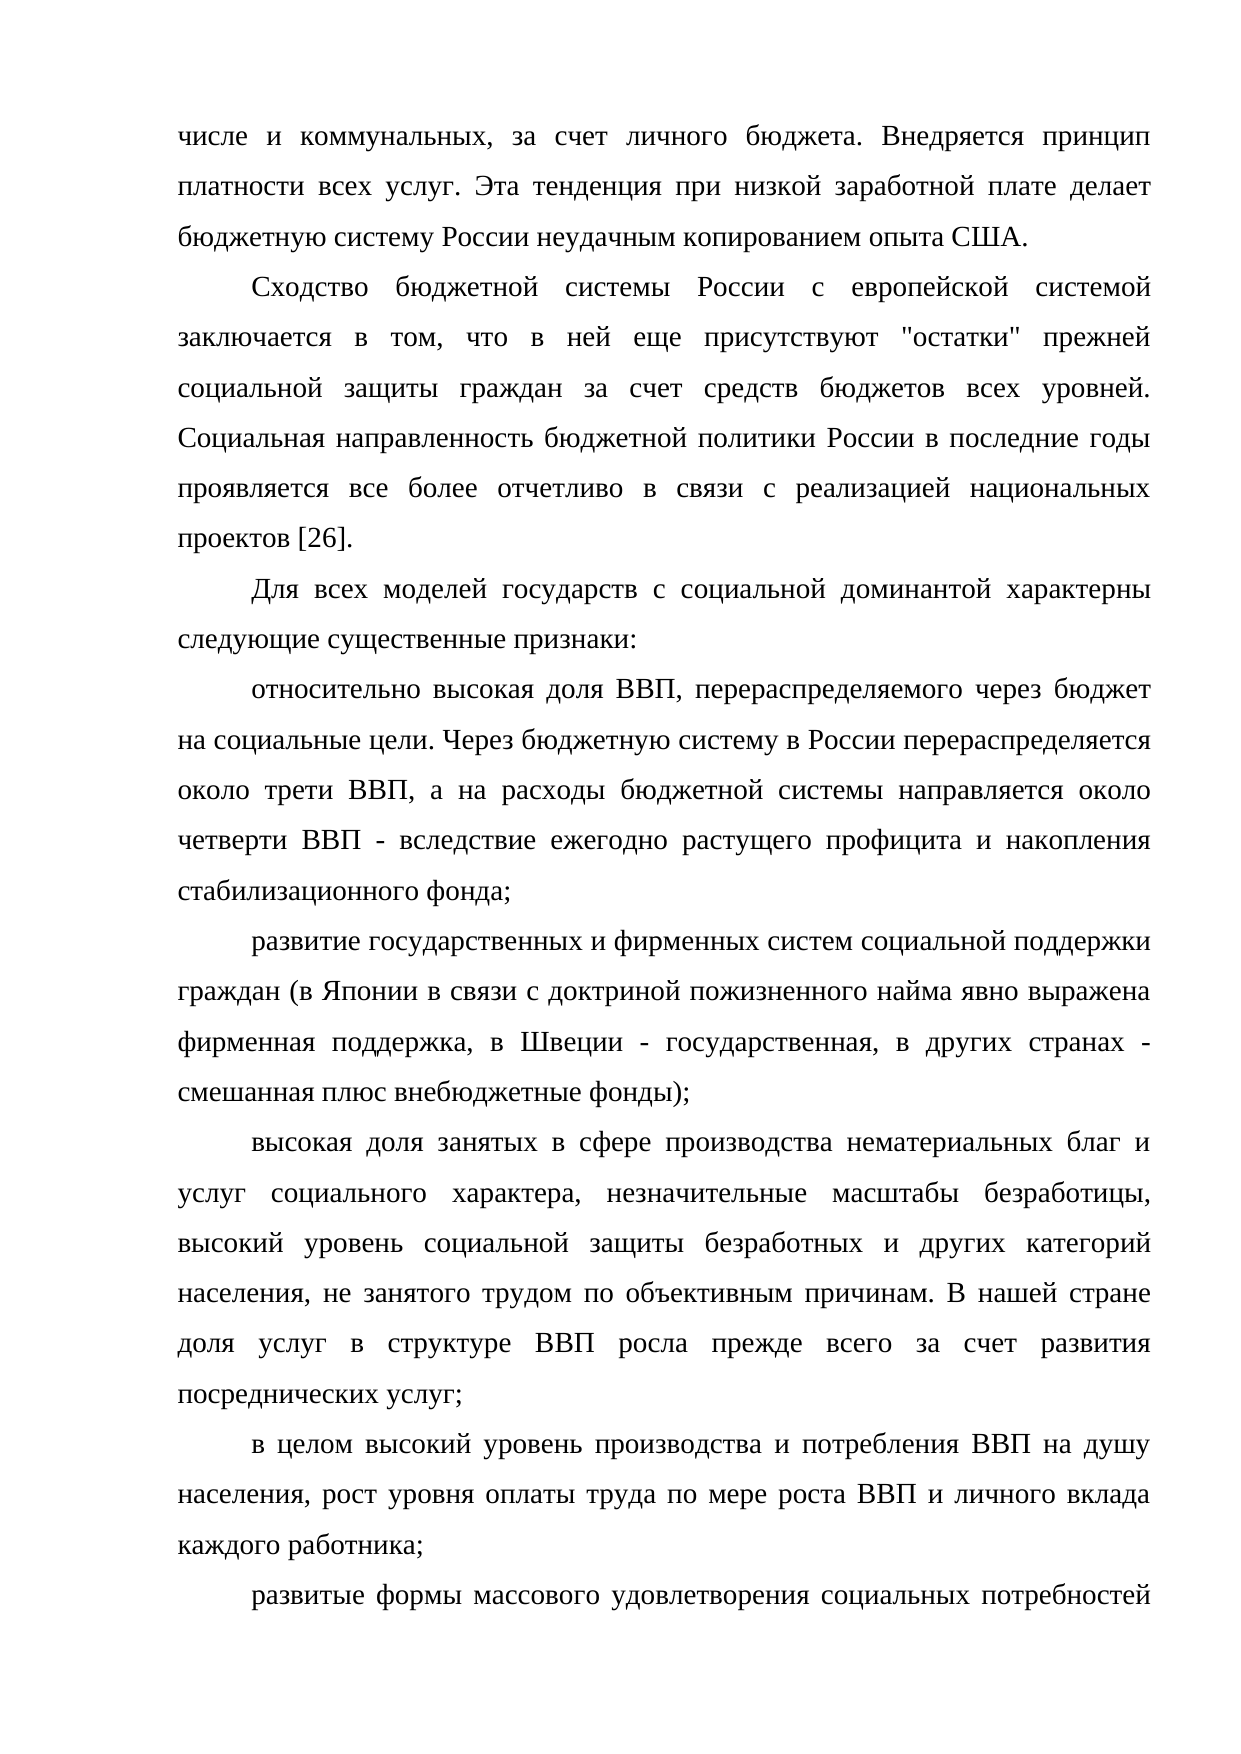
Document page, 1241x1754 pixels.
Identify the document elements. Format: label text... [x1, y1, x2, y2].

text высокая доля занятых в сфере производства нематериальных благ и услуг социального характера, незначительные масштабы безработицы, высокий уровень социальной защиты безработных и других категорий населения, не занятого трудом по объективным причинам. В нашей стране доля услуг в структуре ВВП росла прежде всего за счет развития посреднических услуг; [177, 1124, 1152, 1409]
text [177, 118, 1152, 252]
text в целом высокий уровень производства и потребления ВВП на душу населения, рост уровня оплаты труда по мере роста ВВП и личного вклада каждого работника; [177, 1426, 1152, 1560]
text Для всех моделей государств с социальной доминантой характерны следующие существенные признаки: [177, 571, 1152, 655]
text развитие государственных и фирменных систем социальной поддержки граждан (в Японии в связи с доктриной пожизненного найма явно выражена фирменная поддержка, в Швеции - государственная, в других странах - смешанная плюс внебюджетные фонды); [177, 923, 1152, 1108]
text относительно высокая доля ВВП, перераспределяемого через бюджет на социальные цели. Через бюджетную систему в России перераспределяется около трети ВВП, а на расходы бюджетной системы направляется около четверти ВВП - вследствие ежегодно растущего профицита и накопления стабилизационного фонда; [177, 672, 1152, 906]
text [177, 1577, 1152, 1611]
text Сходство бюджетной системы России с европейской системой заключается в том, что в ней еще присутствуют "остатки" прежней социальной защиты граждан за счет средств бюджетов всех уровней. Социальная направленность бюджетной политики России в последние годы проявляется все более отчетливо в связи с реализацией национальных проектов [26]. [177, 269, 1152, 554]
